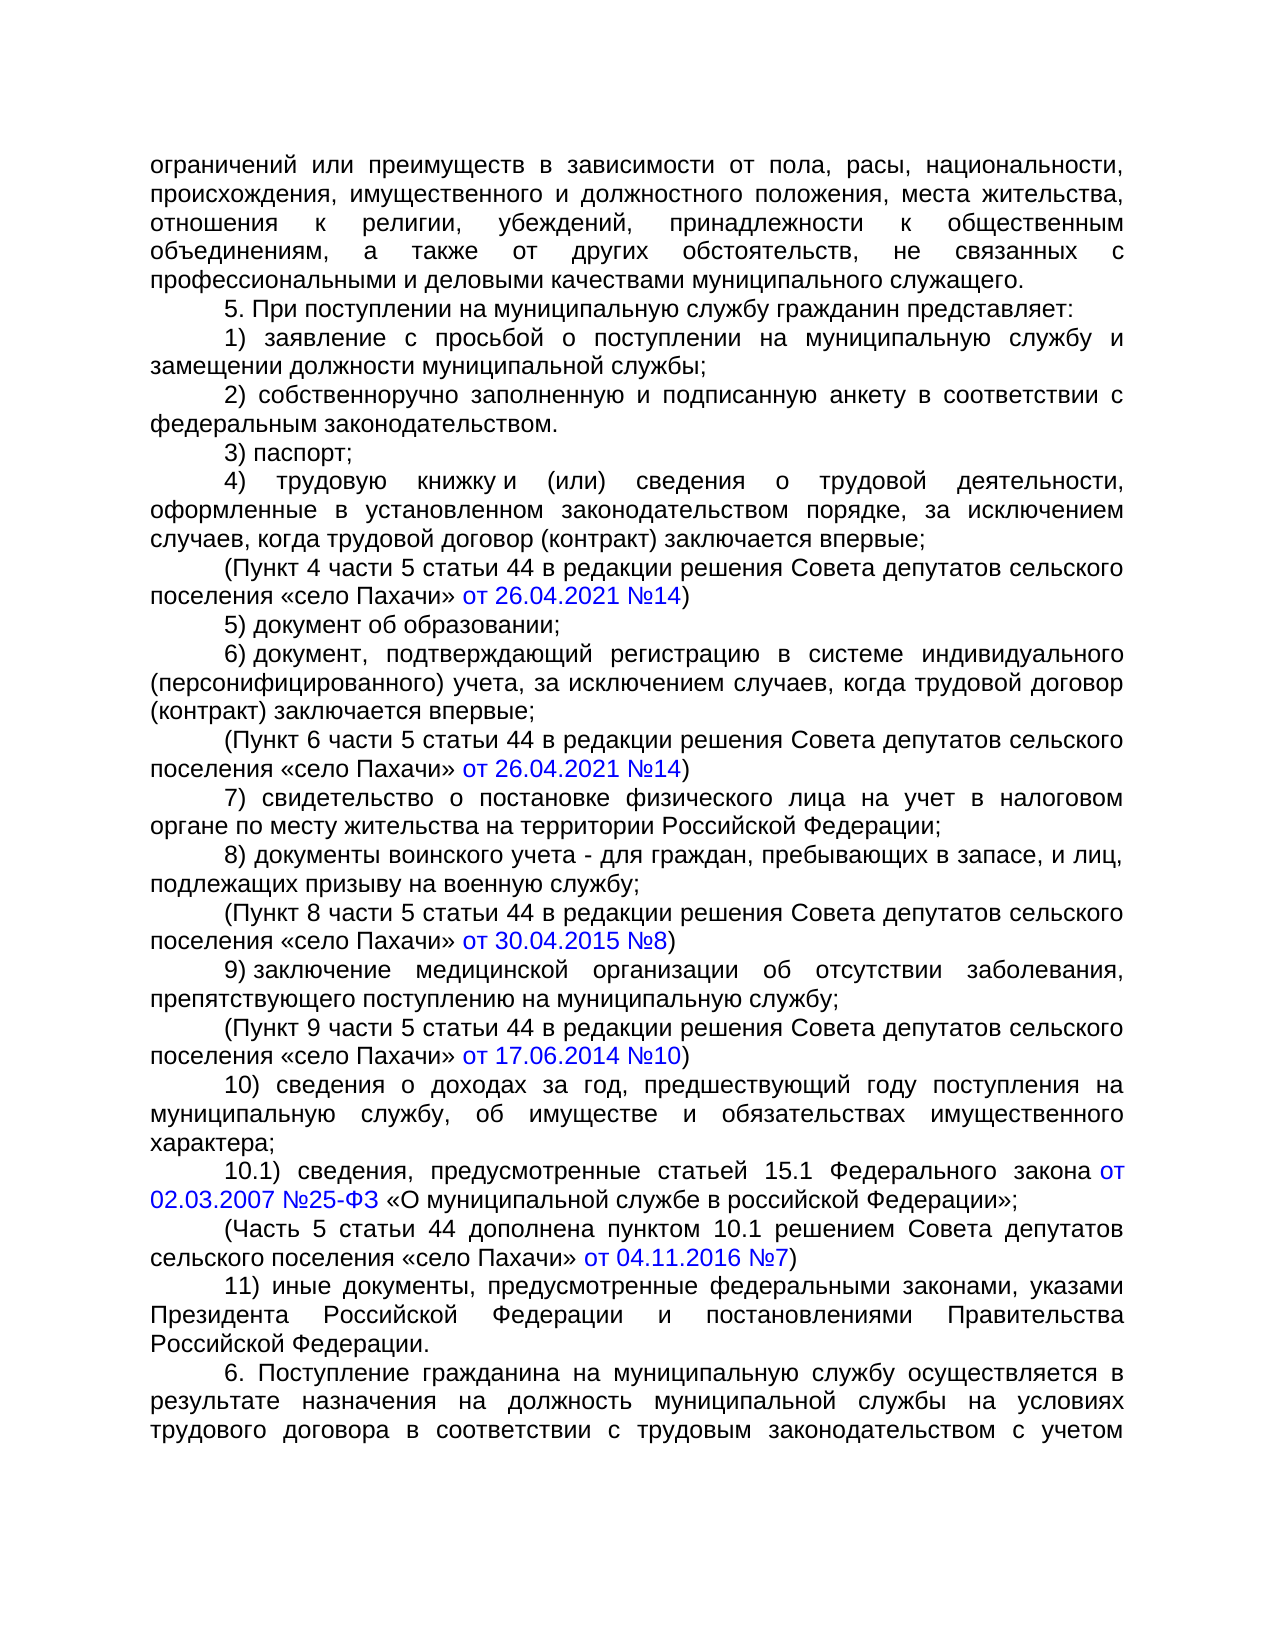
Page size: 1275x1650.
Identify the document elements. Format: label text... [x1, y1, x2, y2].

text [150, 1357, 1125, 1444]
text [150, 150, 1125, 294]
text (Пункт 8 части 5 статьи 44 в редакции решения Совета депутатов сельского поселения «село Пахачи» от 30.04.2015 №8) [150, 897, 1125, 955]
text 1) заявление с просьбой о поступлении на муниципальную службу и замещении должности муниципальной службы; [150, 322, 1125, 380]
text 5) документ об образовании; [150, 610, 1125, 639]
text (Пункт 9 части 5 статьи 44 в редакции решения Совета депутатов сельского поселения «село Пахачи» от 17.06.2014 №10) [150, 1012, 1125, 1070]
text 4) трудовую книжку и (или) сведения о трудовой деятельности, оформленные в установленном законодательством порядке, за исключением случаев, когда трудовой договор (контракт) заключается впервые; [150, 466, 1125, 552]
text (Пункт 4 части 5 статьи 44 в редакции решения Совета депутатов сельского поселения «село Пахачи» от 26.04.2021 №14) [150, 552, 1125, 610]
text 7) свидетельство о постановке физического лица на учет в налоговом органе по месту жительства на территории Российской Федерации; [150, 782, 1125, 840]
text 2) собственноручно заполненную и подписанную анкету в соответствии с федеральным законодательством. [150, 380, 1125, 437]
text (Пункт 6 части 5 статьи 44 в редакции решения Совета депутатов сельского поселения «село Пахачи» от 26.04.2021 №14) [150, 725, 1125, 782]
text (Часть 5 статьи 44 дополнена пунктом 10.1 решением Совета депутатов сельского поселения «село Пахачи» от 04.11.2016 №7) [150, 1214, 1125, 1271]
text 10.1) сведения, предусмотренные статьей 15.1 Федерального закона от 02.03.2007 №25-ФЗ «О муниципальной службе в российской Федерации»; [150, 1156, 1125, 1214]
text 3) паспорт; [150, 437, 1125, 466]
text 9) заключение медицинской организации об отсутствии заболевания, препятствующего поступлению на муниципальную службу; [150, 955, 1125, 1012]
text 11) иные документы, предусмотренные федеральными законами, указами Президента Российской Федерации и постановлениями Правительства Российской Федерации. [150, 1271, 1125, 1357]
text 6) документ, подтверждающий регистрацию в системе индивидуального (персонифицированного) учета, за исключением случаев, когда трудовой договор (контракт) заключается впервые; [150, 639, 1125, 725]
text 8) документы воинского учета - для граждан, пребывающих в запасе, и лиц, подлежащих призыву на военную службу; [150, 840, 1125, 897]
text 10) сведения о доходах за год, предшествующий году поступления на муниципальную службу, об имуществе и обязательствах имущественного характера; [150, 1070, 1125, 1156]
text 5. При поступлении на муниципальную службу гражданин представляет: [150, 294, 1125, 322]
